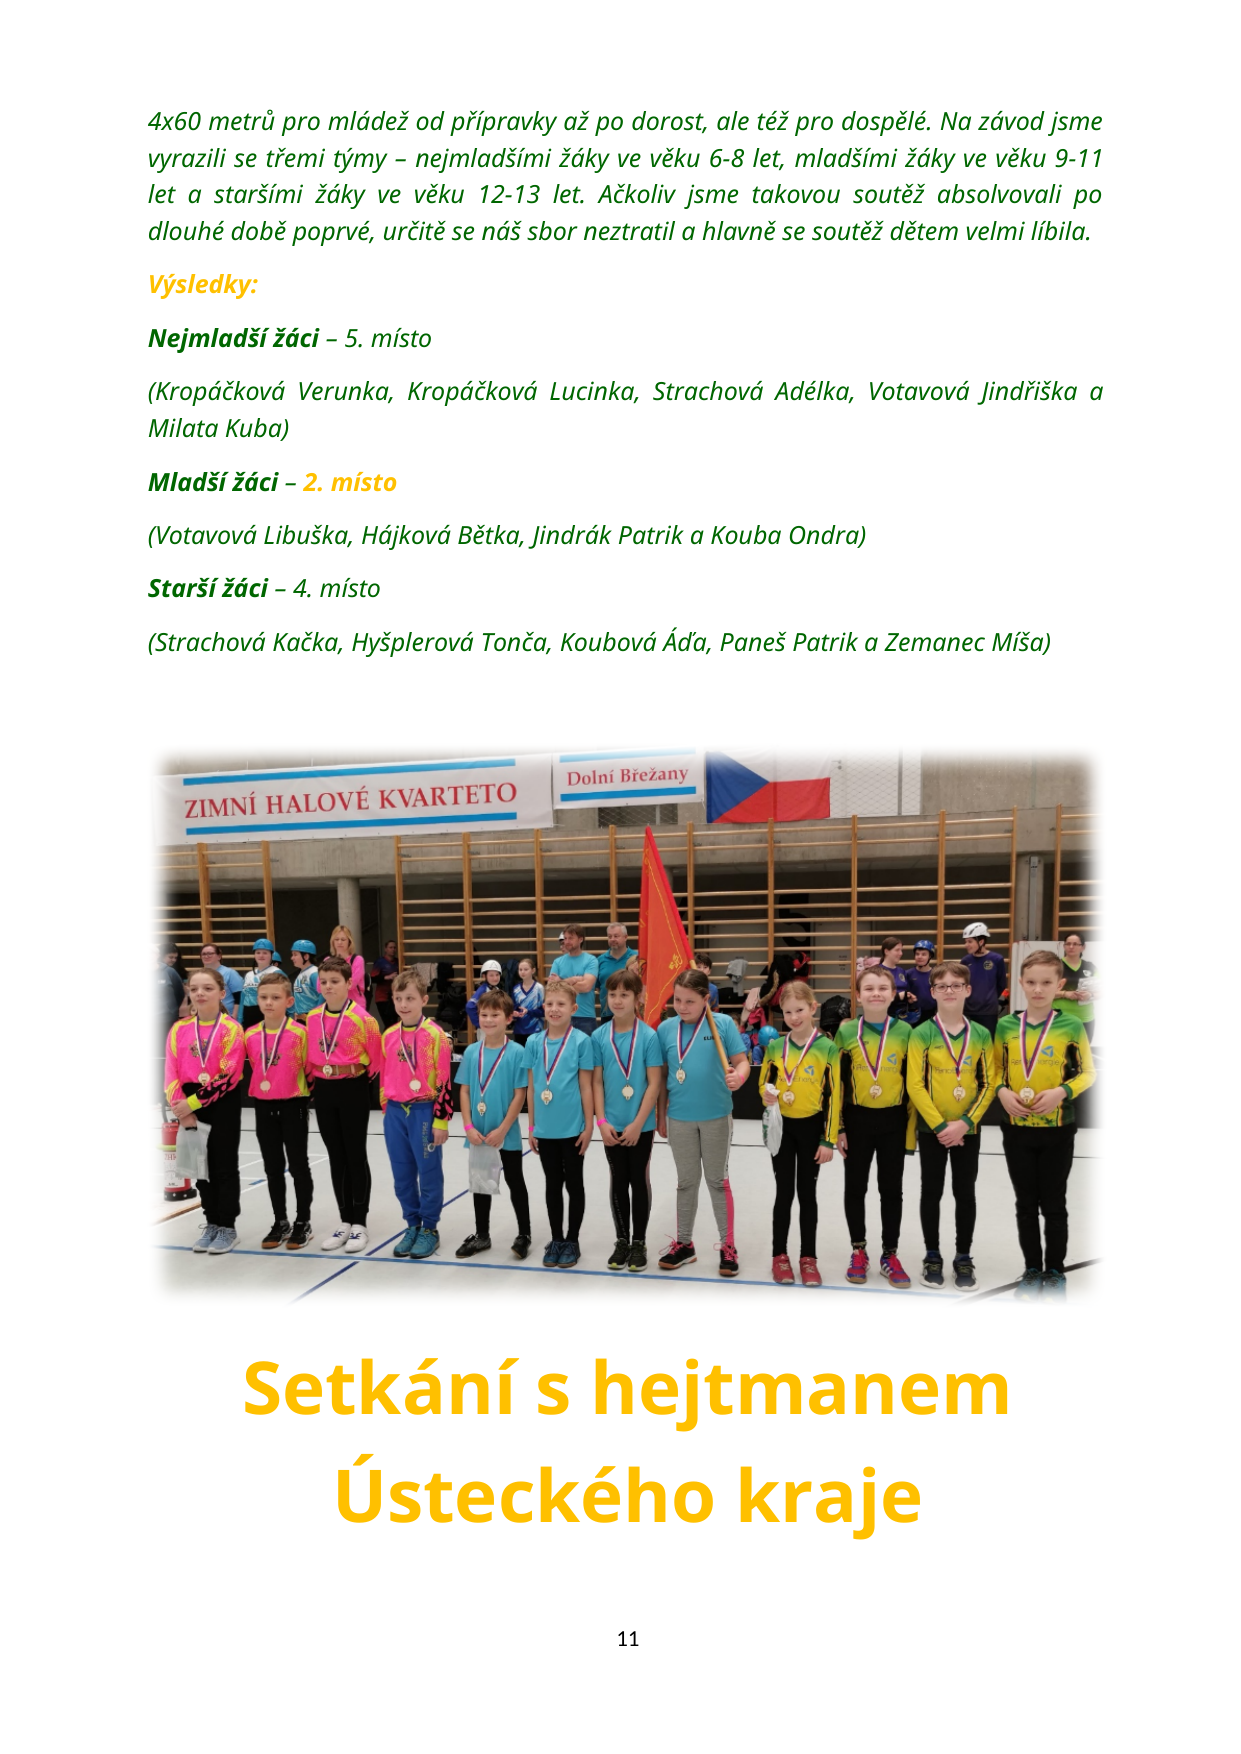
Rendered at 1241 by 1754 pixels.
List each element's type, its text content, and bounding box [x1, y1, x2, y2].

text Starší žáci – 4. místo [148, 571, 1107, 605]
text (Votavová Libuška, Hájková Bětka, Jindrák Patrik a Kouba Ondra) [148, 518, 1107, 552]
text Setkání s hejtmanem Ústeckého kraje [148, 1337, 1107, 1543]
text (Strachová Kačka, Hyšplerová Tonča, Koubová Áďa, Paneš Patrik a Zemanec Míša) [148, 624, 1107, 659]
text Nejmladší žáci – 5. místo [148, 321, 1107, 355]
text (Kropáčková Verunka, Kropáčková Lucinka, Strachová Adélka, Votavová Jindřiška a Milata Kuba) [148, 374, 1107, 445]
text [148, 103, 1107, 248]
text Výsledky: [148, 267, 1107, 301]
picture [176, 772, 1078, 1279]
text Mladší žáci – 2. místo [148, 464, 1107, 498]
